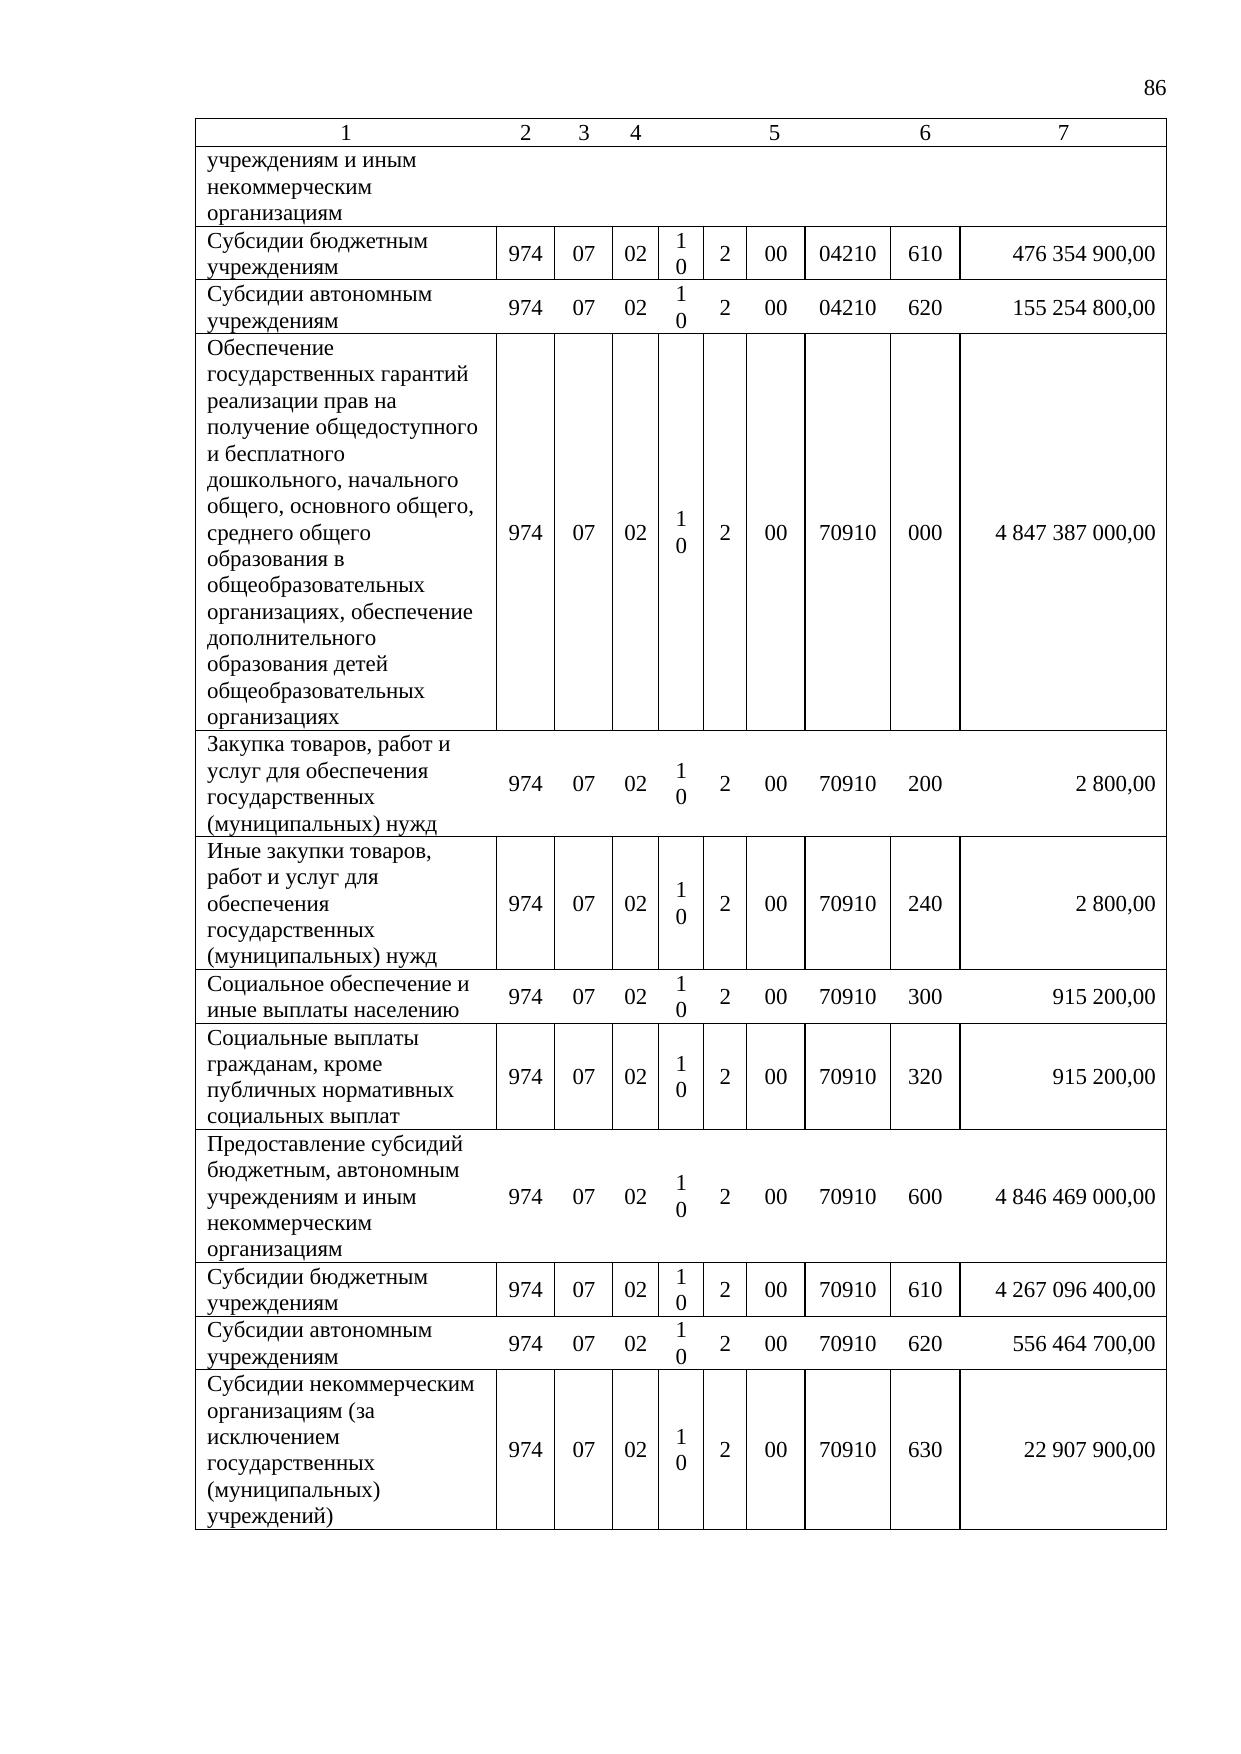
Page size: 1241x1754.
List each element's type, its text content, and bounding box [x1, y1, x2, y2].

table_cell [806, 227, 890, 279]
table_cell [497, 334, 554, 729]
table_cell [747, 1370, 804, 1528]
table_header 3 [555, 119, 613, 146]
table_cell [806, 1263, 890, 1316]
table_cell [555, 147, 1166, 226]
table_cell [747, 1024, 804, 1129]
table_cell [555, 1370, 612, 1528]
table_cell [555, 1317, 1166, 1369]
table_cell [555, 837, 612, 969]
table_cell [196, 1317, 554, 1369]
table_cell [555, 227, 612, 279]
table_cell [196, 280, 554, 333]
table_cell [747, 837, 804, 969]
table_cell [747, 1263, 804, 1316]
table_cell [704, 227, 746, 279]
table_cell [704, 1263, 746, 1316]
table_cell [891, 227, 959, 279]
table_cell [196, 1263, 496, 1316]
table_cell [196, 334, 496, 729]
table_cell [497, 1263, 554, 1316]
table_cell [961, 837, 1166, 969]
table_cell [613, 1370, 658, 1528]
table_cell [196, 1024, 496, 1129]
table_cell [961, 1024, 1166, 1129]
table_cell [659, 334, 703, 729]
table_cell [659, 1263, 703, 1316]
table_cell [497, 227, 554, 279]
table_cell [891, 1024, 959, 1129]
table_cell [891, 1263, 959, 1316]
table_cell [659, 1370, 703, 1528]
table_header 6 [890, 119, 960, 146]
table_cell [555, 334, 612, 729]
table_header 4 [613, 119, 658, 146]
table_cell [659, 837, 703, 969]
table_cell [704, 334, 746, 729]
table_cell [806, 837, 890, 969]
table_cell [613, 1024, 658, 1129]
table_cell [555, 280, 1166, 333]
table_header 5 [658, 119, 890, 146]
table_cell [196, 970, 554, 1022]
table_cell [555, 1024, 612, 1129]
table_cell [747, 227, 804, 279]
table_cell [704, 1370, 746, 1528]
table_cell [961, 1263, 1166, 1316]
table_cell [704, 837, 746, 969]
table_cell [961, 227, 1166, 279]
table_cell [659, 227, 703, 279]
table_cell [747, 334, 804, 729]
table_header 7 [960, 119, 1166, 146]
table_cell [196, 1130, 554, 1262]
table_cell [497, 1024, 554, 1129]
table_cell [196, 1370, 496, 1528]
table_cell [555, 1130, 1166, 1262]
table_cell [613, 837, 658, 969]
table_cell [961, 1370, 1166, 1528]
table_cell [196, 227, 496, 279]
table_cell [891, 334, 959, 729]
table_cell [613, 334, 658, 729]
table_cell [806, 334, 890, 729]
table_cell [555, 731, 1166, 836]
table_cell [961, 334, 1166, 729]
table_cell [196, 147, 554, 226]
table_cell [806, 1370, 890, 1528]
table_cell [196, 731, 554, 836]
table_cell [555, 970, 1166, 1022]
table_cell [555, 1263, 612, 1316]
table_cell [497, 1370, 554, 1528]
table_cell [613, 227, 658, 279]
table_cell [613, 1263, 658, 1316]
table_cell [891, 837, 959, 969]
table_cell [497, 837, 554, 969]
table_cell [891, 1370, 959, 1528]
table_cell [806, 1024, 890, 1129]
table_header 1 [196, 119, 496, 146]
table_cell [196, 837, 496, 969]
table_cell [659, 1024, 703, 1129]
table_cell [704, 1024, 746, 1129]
table_header 2 [496, 119, 554, 146]
